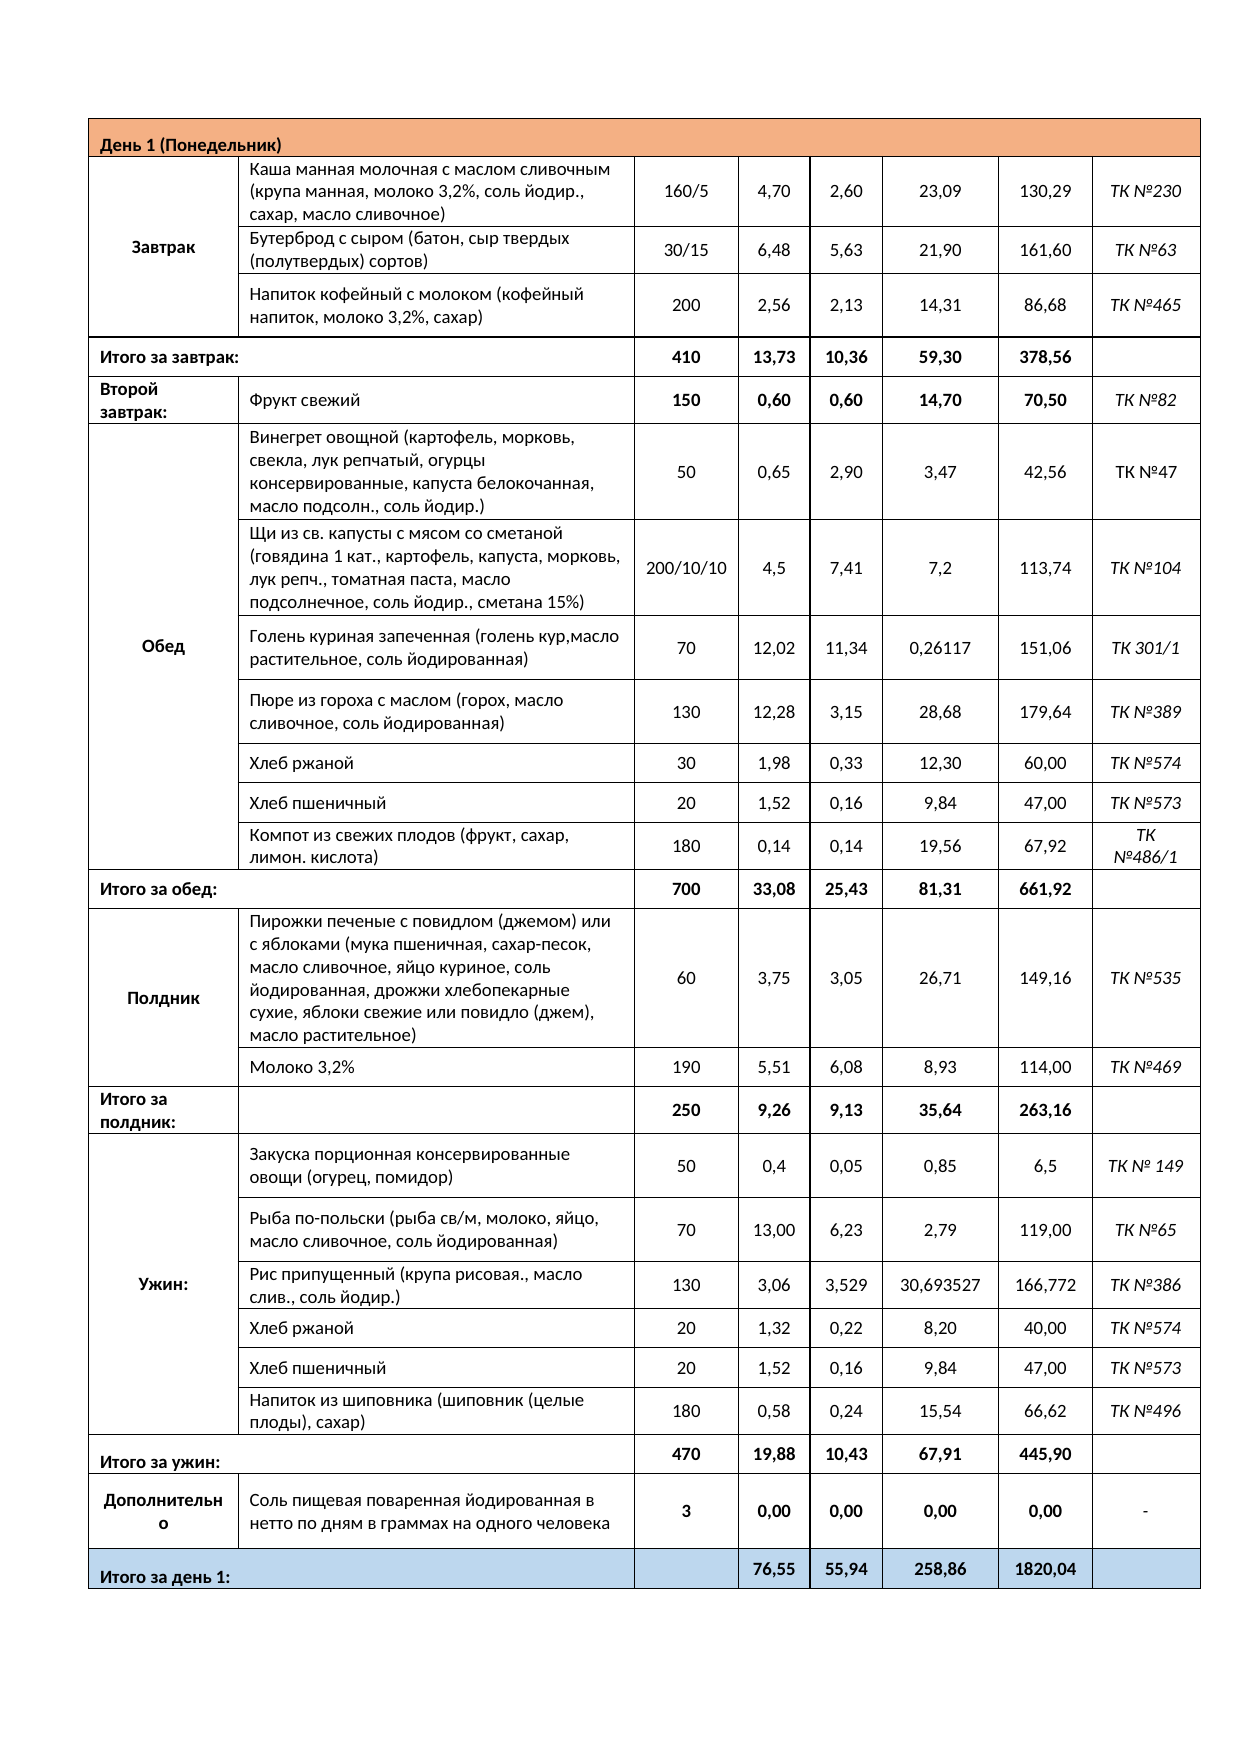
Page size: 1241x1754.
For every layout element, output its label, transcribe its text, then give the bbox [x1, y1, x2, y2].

table_cell 60 [635, 909, 738, 1047]
table_cell ТК №104 [1093, 520, 1200, 615]
table_cell ТК №469 [1093, 1048, 1200, 1086]
table_cell 114,00 [999, 1048, 1092, 1086]
table_cell Завтрак [89, 157, 238, 336]
table_cell 1,32 [739, 1309, 809, 1347]
table_cell 179,64 [999, 680, 1092, 743]
table_cell 0,00 [883, 1474, 998, 1548]
table_cell Компот из свежих плодов (фрукт, сахар, лимон. кислота) [239, 823, 634, 868]
table_cell Рыба по-польски (рыба св/м, молоко, яйцо, масло сливочное, соль йодированная) [239, 1198, 634, 1261]
table_cell 3,06 [739, 1262, 809, 1308]
table_cell 2,56 [739, 274, 809, 336]
table_cell 15,54 [883, 1388, 998, 1433]
table_cell 113,74 [999, 520, 1092, 615]
table_cell 19,88 [739, 1435, 809, 1473]
table_cell 10,36 [811, 338, 882, 376]
table_cell 149,16 [999, 909, 1092, 1047]
table_cell - [1093, 1474, 1200, 1548]
table_cell ТК 301/1 [1093, 616, 1200, 679]
table_cell 26,71 [883, 909, 998, 1047]
table_cell 470 [635, 1435, 738, 1473]
table_cell 7,41 [811, 520, 882, 615]
table_cell ТК №65 [1093, 1198, 1200, 1261]
table_cell 6,5 [999, 1134, 1092, 1197]
table_cell [1093, 1087, 1200, 1133]
table_cell 86,68 [999, 274, 1092, 336]
table_cell 130,29 [999, 157, 1092, 226]
table_cell Второй завтрак: [89, 377, 238, 423]
table_cell ТК №230 [1093, 157, 1200, 226]
table_cell 66,62 [999, 1388, 1092, 1433]
table_cell 9,84 [883, 1348, 998, 1387]
table_cell 2,60 [811, 157, 882, 226]
table_cell ТК №389 [1093, 680, 1200, 743]
table_cell 0,26117 [883, 616, 998, 679]
table_cell Хлеб пшеничный [239, 783, 634, 822]
table_cell Итого за день 1: [89, 1549, 634, 1588]
table_cell 378,56 [999, 338, 1092, 376]
table_cell ТК № 149 [1093, 1134, 1200, 1197]
table_cell 250 [635, 1087, 738, 1133]
table_cell 3,15 [811, 680, 882, 743]
table_cell 150 [635, 377, 738, 423]
table_cell 5,63 [811, 227, 882, 272]
table_cell 50 [635, 424, 738, 519]
table_cell 14,31 [883, 274, 998, 336]
table_cell 81,31 [883, 870, 998, 908]
table_cell 33,08 [739, 870, 809, 908]
table_cell 161,60 [999, 227, 1092, 272]
table_cell [1093, 870, 1200, 908]
table_cell 0,16 [811, 1348, 882, 1387]
table_cell 130 [635, 680, 738, 743]
table_cell 20 [635, 783, 738, 822]
table_cell 3,75 [739, 909, 809, 1047]
table_cell 23,09 [883, 157, 998, 226]
table_cell 59,30 [883, 338, 998, 376]
table_cell 70 [635, 1198, 738, 1261]
table_cell 180 [635, 823, 738, 868]
table_cell 6,48 [739, 227, 809, 272]
table_cell 0,60 [811, 377, 882, 423]
table_cell Итого за обед: [89, 870, 634, 908]
table_cell 0,4 [739, 1134, 809, 1197]
table_cell Бутерброд с сыром (батон, сыр твердых (полутвердых) сортов) [239, 227, 634, 272]
table_cell 60,00 [999, 744, 1092, 782]
table_cell 47,00 [999, 1348, 1092, 1387]
table_cell 0,00 [739, 1474, 809, 1548]
table_cell 19,56 [883, 823, 998, 868]
table_cell 9,26 [739, 1087, 809, 1133]
table_cell ТК №82 [1093, 377, 1200, 423]
table_cell 28,68 [883, 680, 998, 743]
table_cell 70,50 [999, 377, 1092, 423]
table_cell 200/10/10 [635, 520, 738, 615]
table_cell 190 [635, 1048, 738, 1086]
table_cell 0,00 [999, 1474, 1092, 1548]
table_cell 55,94 [811, 1549, 882, 1588]
table_cell 151,06 [999, 616, 1092, 679]
table_cell 25,43 [811, 870, 882, 908]
table_cell ТК №465 [1093, 274, 1200, 336]
table_cell 0,85 [883, 1134, 998, 1197]
table_cell 180 [635, 1388, 738, 1433]
table_cell 166,772 [999, 1262, 1092, 1308]
table_cell 2,13 [811, 274, 882, 336]
table_cell [1093, 1549, 1200, 1588]
table_cell 9,84 [883, 783, 998, 822]
table_cell 3,529 [811, 1262, 882, 1308]
table_cell 14,70 [883, 377, 998, 423]
table_cell 1820,04 [999, 1549, 1092, 1588]
table_header День 1 (Понедельник) [89, 119, 1200, 156]
table_cell 0,22 [811, 1309, 882, 1347]
table_cell Хлеб пшеничный [239, 1348, 634, 1387]
table_cell ТК №535 [1093, 909, 1200, 1047]
table_cell Пюре из гороха с маслом (горох, масло сливочное, соль йодированная) [239, 680, 634, 743]
table_cell 13,00 [739, 1198, 809, 1261]
table_cell 700 [635, 870, 738, 908]
table_cell Итого за ужин: [89, 1435, 634, 1473]
table_cell 10,43 [811, 1435, 882, 1473]
table_cell Соль пищевая поваренная йодированная в нетто по дням в граммах на одного человека [239, 1474, 634, 1548]
table_cell Хлеб ржаной [239, 744, 634, 782]
table_cell 20 [635, 1348, 738, 1387]
table_cell Закуска порционная консервированные овощи (огурец, помидор) [239, 1134, 634, 1197]
table_cell 30 [635, 744, 738, 782]
table_cell Голень куриная запеченная (голень кур,масло растительное, соль йодированная) [239, 616, 634, 679]
table_cell Итого за завтрак: [89, 338, 634, 376]
table_cell 67,92 [999, 823, 1092, 868]
table_cell 119,00 [999, 1198, 1092, 1261]
table_cell 67,91 [883, 1435, 998, 1473]
table_cell Рис припущенный (крупа рисовая., масло слив., соль йодир.) [239, 1262, 634, 1308]
table_cell ТК №63 [1093, 227, 1200, 272]
table_cell 20 [635, 1309, 738, 1347]
table_cell ТК №386 [1093, 1262, 1200, 1308]
table_cell 3 [635, 1474, 738, 1548]
table_cell ТК №573 [1093, 783, 1200, 822]
table_cell 200 [635, 274, 738, 336]
table_cell 12,02 [739, 616, 809, 679]
table_cell 0,33 [811, 744, 882, 782]
table_cell Итого за полдник: [89, 1087, 238, 1133]
table_cell 6,23 [811, 1198, 882, 1261]
table_cell 30,693527 [883, 1262, 998, 1308]
table_cell [239, 1087, 634, 1133]
table_cell 5,51 [739, 1048, 809, 1086]
table_cell Ужин: [89, 1134, 238, 1433]
table_cell 0,05 [811, 1134, 882, 1197]
table_cell 12,28 [739, 680, 809, 743]
table_cell 1,52 [739, 1348, 809, 1387]
table_cell 0,14 [811, 823, 882, 868]
table_cell ТК №486/1 [1093, 823, 1200, 868]
table_cell 12,30 [883, 744, 998, 782]
table_cell Фрукт свежий [239, 377, 634, 423]
table_cell Хлеб ржаной [239, 1309, 634, 1347]
table_cell 0,58 [739, 1388, 809, 1433]
table_cell 40,00 [999, 1309, 1092, 1347]
table_cell 4,5 [739, 520, 809, 615]
table_cell Напиток кофейный с молоком (кофейный напиток, молоко 3,2%, сахар) [239, 274, 634, 336]
table_cell [635, 1549, 738, 1588]
table_cell Пирожки печеные с повидлом (джемом) или с яблоками (мука пшеничная, сахар-песок, масло сливочное, яйцо куриное, соль йодированная, дрожжи хлебопекарные сухие, яблоки свежие или повидло (джем), масло растительное) [239, 909, 634, 1047]
table_cell 0,24 [811, 1388, 882, 1433]
table_cell 13,73 [739, 338, 809, 376]
table_cell Напиток из шиповника (шиповник (целые плоды), сахар) [239, 1388, 634, 1433]
table_cell 11,34 [811, 616, 882, 679]
table_cell 50 [635, 1134, 738, 1197]
table_cell 35,64 [883, 1087, 998, 1133]
table_cell 6,08 [811, 1048, 882, 1086]
table_cell 258,86 [883, 1549, 998, 1588]
table_cell 4,70 [739, 157, 809, 226]
table_cell ТК №573 [1093, 1348, 1200, 1387]
table_cell 30/15 [635, 227, 738, 272]
table_cell 130 [635, 1262, 738, 1308]
table_cell 3,05 [811, 909, 882, 1047]
table_cell Винегрет овощной (картофель, морковь, свекла, лук репчатый, огурцы консервированные, капуста белокочанная, масло подсолн., соль йодир.) [239, 424, 634, 519]
table_cell ТК №47 [1093, 424, 1200, 519]
table_cell 8,20 [883, 1309, 998, 1347]
table_cell 7,2 [883, 520, 998, 615]
table_cell 42,56 [999, 424, 1092, 519]
table_cell 2,90 [811, 424, 882, 519]
table_cell 76,55 [739, 1549, 809, 1588]
table_cell 0,60 [739, 377, 809, 423]
table_cell Щи из св. капусты с мясом со сметаной (говядина 1 кат., картофель, капуста, морковь, лук репч., томатная паста, масло подсолнечное, соль йодир., сметана 15%) [239, 520, 634, 615]
table_cell Дополнительно [89, 1474, 238, 1548]
table_cell [1093, 338, 1200, 376]
table_cell Молоко 3,2% [239, 1048, 634, 1086]
table_cell 3,47 [883, 424, 998, 519]
table_cell Полдник [89, 909, 238, 1086]
table_cell 0,16 [811, 783, 882, 822]
table_cell 263,16 [999, 1087, 1092, 1133]
table_cell [1093, 1435, 1200, 1473]
table_cell ТК №496 [1093, 1388, 1200, 1433]
table_cell 8,93 [883, 1048, 998, 1086]
table_cell 1,98 [739, 744, 809, 782]
table_cell 9,13 [811, 1087, 882, 1133]
table_cell 2,79 [883, 1198, 998, 1261]
table_cell 0,65 [739, 424, 809, 519]
table_cell 445,90 [999, 1435, 1092, 1473]
table_cell 410 [635, 338, 738, 376]
table_cell 0,00 [811, 1474, 882, 1548]
table_cell 70 [635, 616, 738, 679]
table_cell ТК №574 [1093, 1309, 1200, 1347]
table_cell 0,14 [739, 823, 809, 868]
table_cell 160/5 [635, 157, 738, 226]
table_cell 1,52 [739, 783, 809, 822]
table_cell 47,00 [999, 783, 1092, 822]
table_cell 661,92 [999, 870, 1092, 908]
table_cell ТК №574 [1093, 744, 1200, 782]
table_cell Обед [89, 424, 238, 868]
table_cell Каша манная молочная с маслом сливочным (крупа манная, молоко 3,2%, соль йодир., сахар, масло сливочное) [239, 157, 634, 226]
table_cell 21,90 [883, 227, 998, 272]
